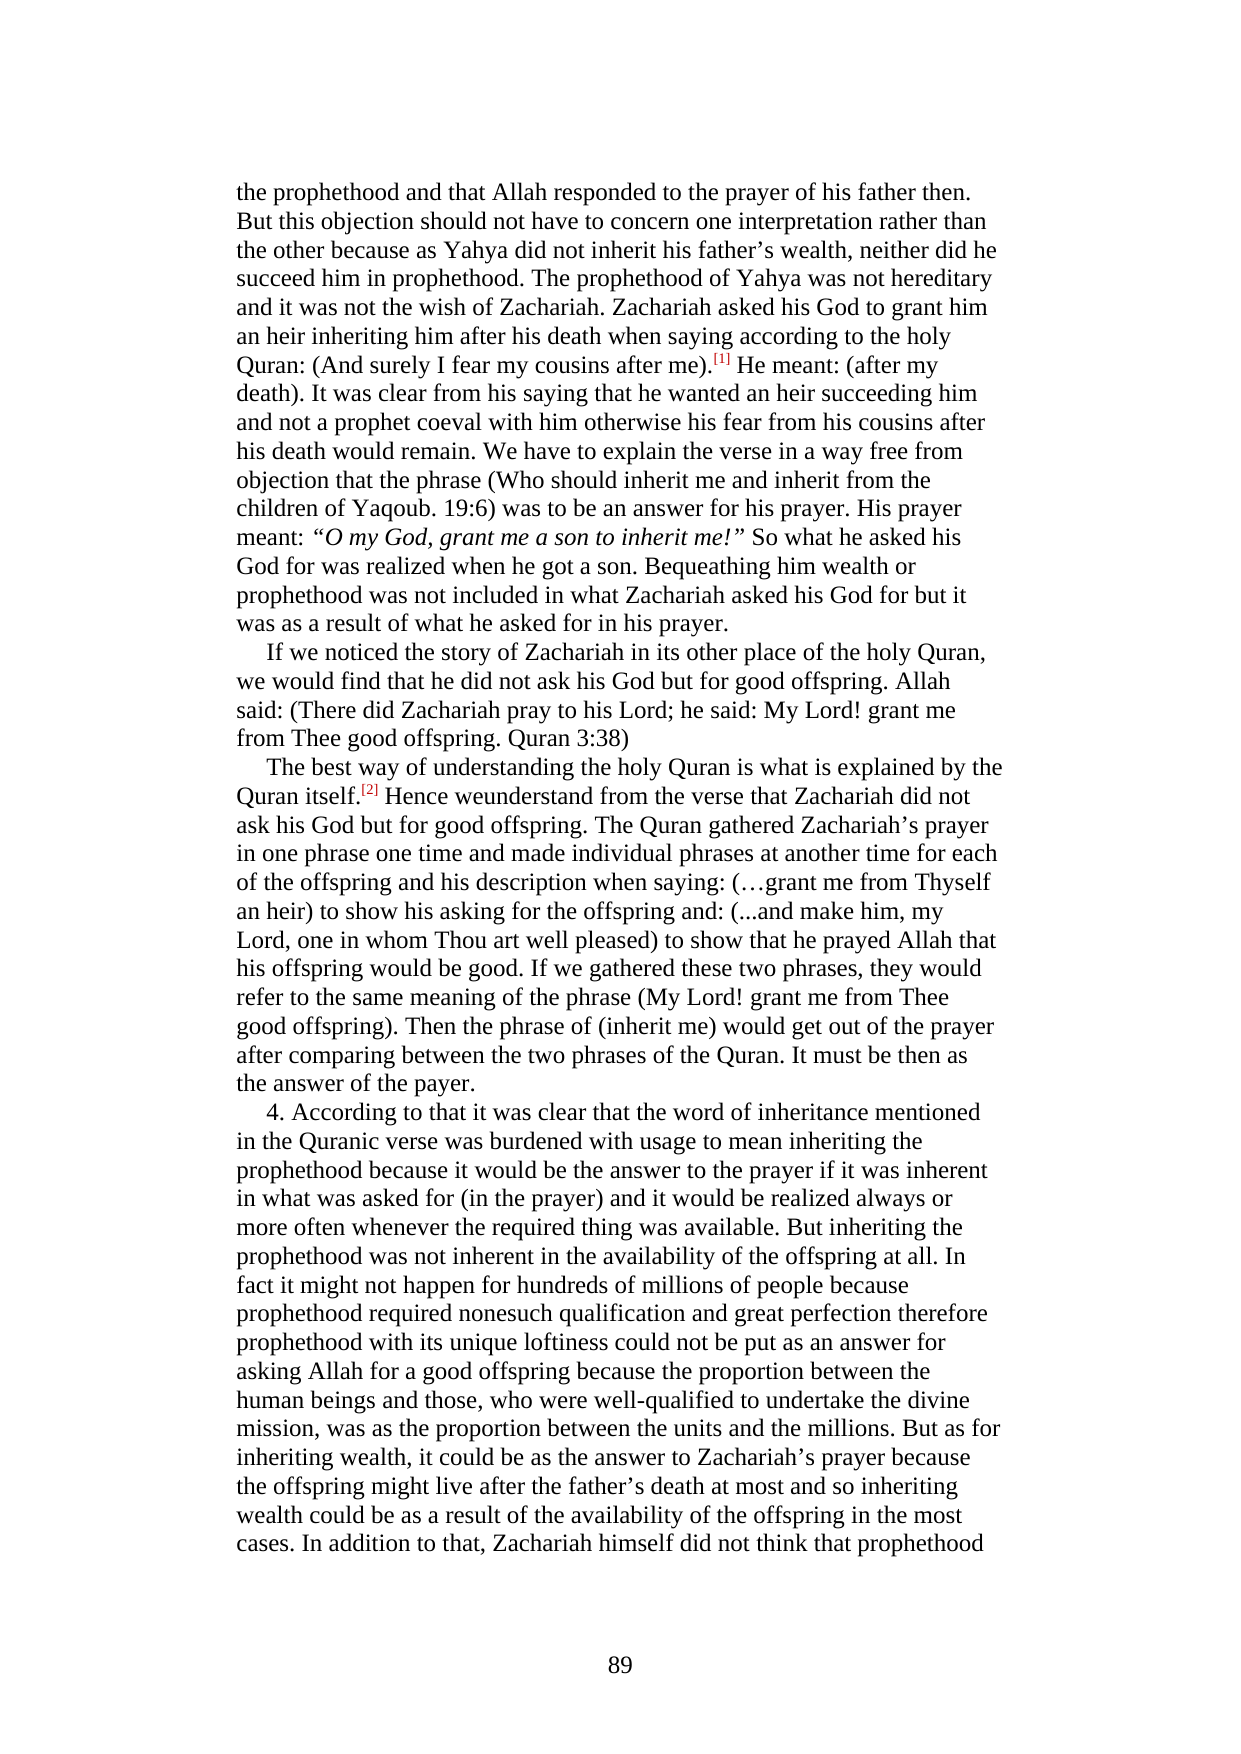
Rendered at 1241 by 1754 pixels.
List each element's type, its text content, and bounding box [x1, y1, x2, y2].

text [236, 1097, 1004, 1557]
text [236, 177, 1004, 637]
text If we noticed the story of Zachariah in its other place of the holy Quran, we would find that he did not ask his God but for good offspring. Allah said: (There did Zachariah pray to his Lord; he said: My Lord! grant me from Thee good offspring. Quran 3:38) [236, 637, 1004, 752]
text The best way of understanding the holy Quran is what is explained by the Quran itself.[2] Hence weunderstand from the verse that Zachariah did not ask his God but for good offspring. The Quran gathered Zachariah’s prayer in one phrase one time and made individual phrases at another time for each of the offspring and his description when saying: (…grant me from Thyself an heir) to show his asking for the offspring and: (...and make him, my Lord, one in whom Thou art well pleased) to show that he prayed Allah that his offspring would be good. If we gathered these two phrases, they would refer to the same meaning of the phrase (My Lord! grant me from Thee good offspring). Then the phrase of (inherit me) would get out of the prayer after comparing between the two phrases of the Quran. It must be then as the answer of the payer. [236, 752, 1004, 1097]
